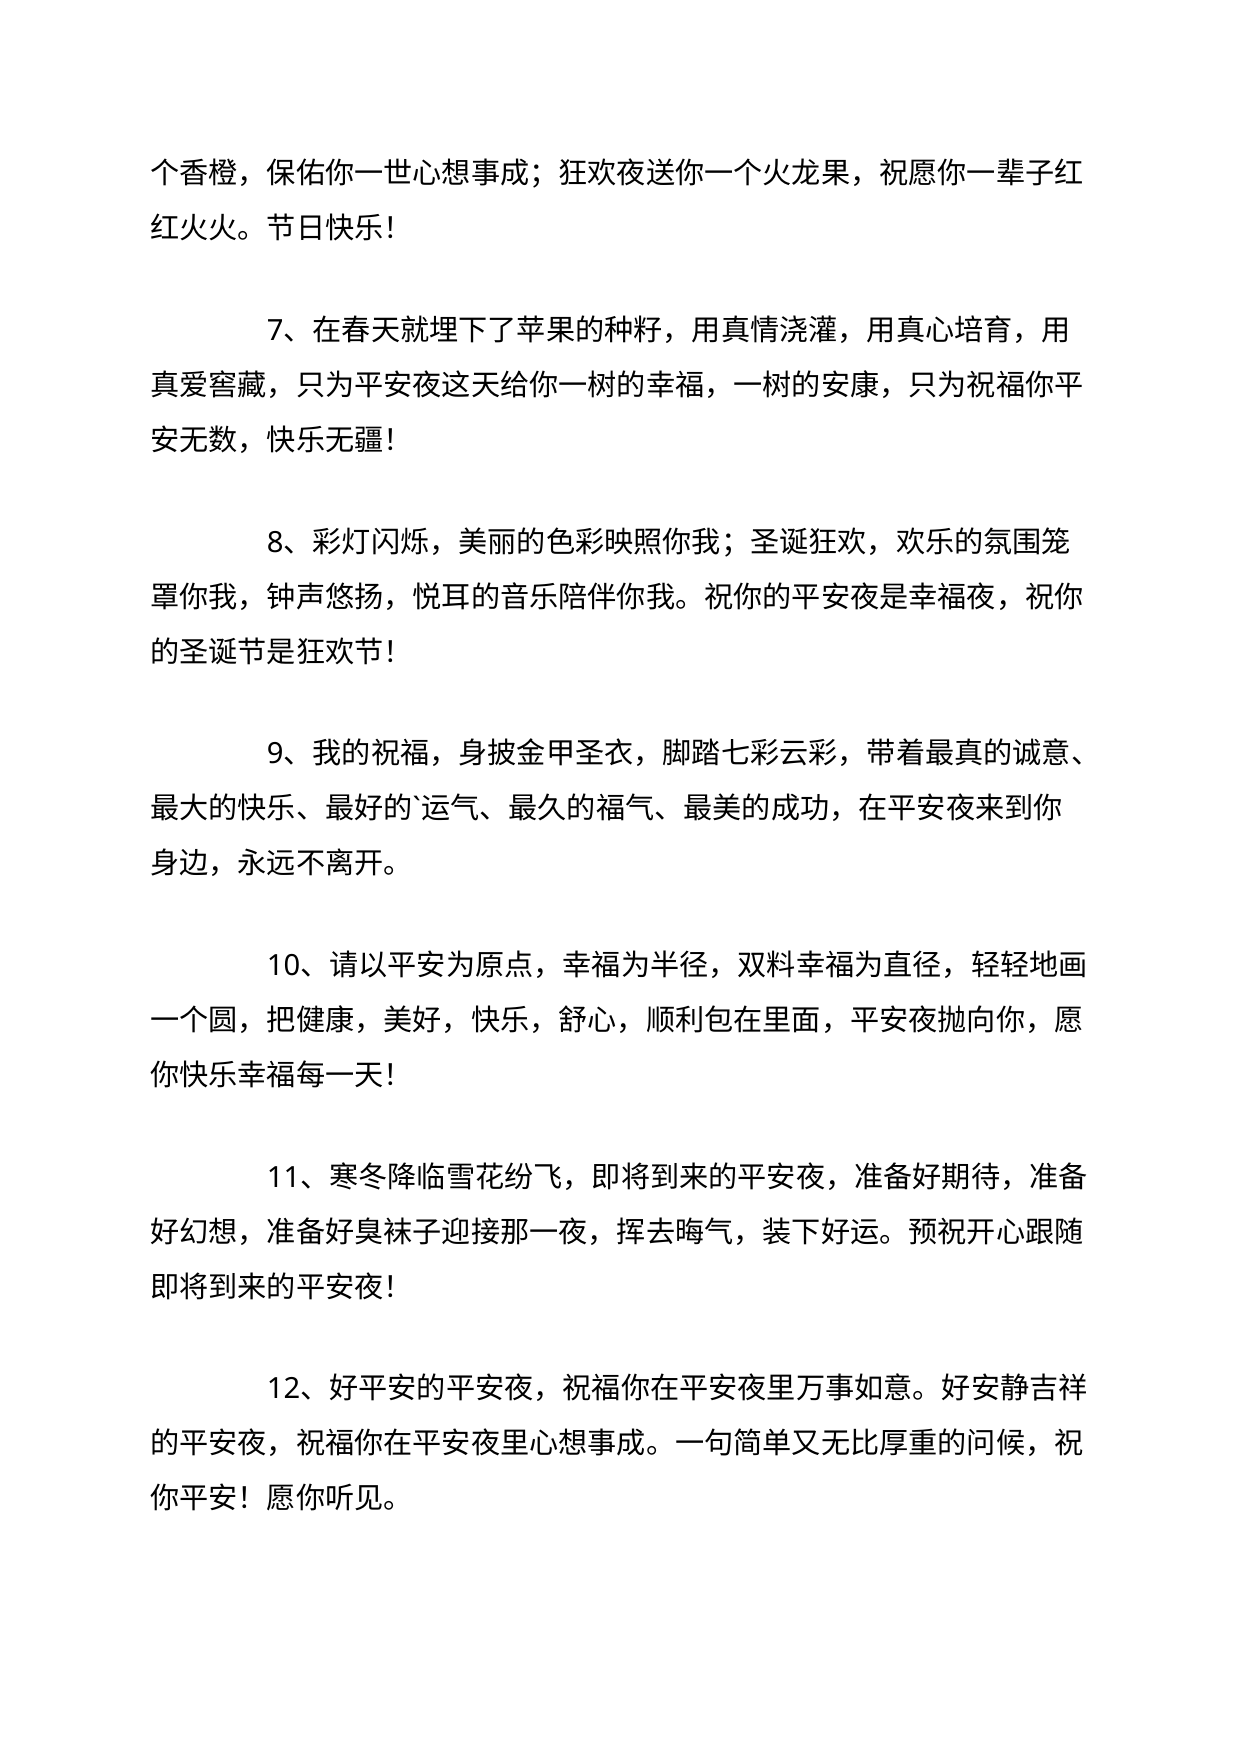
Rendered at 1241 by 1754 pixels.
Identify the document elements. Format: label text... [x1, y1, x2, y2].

text 11、寒冬降临雪花纷飞，即将到来的平安夜，准备好期待，准备好幻想，准备好臭袜子迎接那一夜，挥去晦气，装下好运。预祝开心跟随即将到来的平安夜！ [150, 1153, 1090, 1306]
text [150, 150, 1090, 247]
text 8、彩灯闪烁，美丽的色彩映照你我；圣诞狂欢，欢乐的氛围笼罩你我，钟声悠扬，悦耳的音乐陪伴你我。祝你的平安夜是幸福夜，祝你的圣诞节是狂欢节！ [150, 518, 1090, 671]
text 9、我的祝福，身披金甲圣衣，脚踏七彩云彩，带着最真的诚意、最大的快乐、最好的`运气、最久的福气、最美的成功，在平安夜来到你身边，永远不离开。 [150, 730, 1090, 882]
text 7、在春天就埋下了苹果的种籽，用真情浇灌，用真心培育，用真爱窖藏，只为平安夜这天给你一树的幸福，一树的安康，只为祝福你平安无数，快乐无疆！ [150, 307, 1090, 459]
text 10、请以平安为原点，幸福为半径，双料幸福为直径，轻轻地画一个圆，把健康，美好，快乐，舒心，顺利包在里面，平安夜抛向你，愿你快乐幸福每一天！ [150, 942, 1090, 1094]
text 12、好平安的平安夜，祝福你在平安夜里万事如意。好安静吉祥的平安夜，祝福你在平安夜里心想事成。一句简单又无比厚重的问候，祝你平安！愿你听见。 [150, 1365, 1090, 1517]
